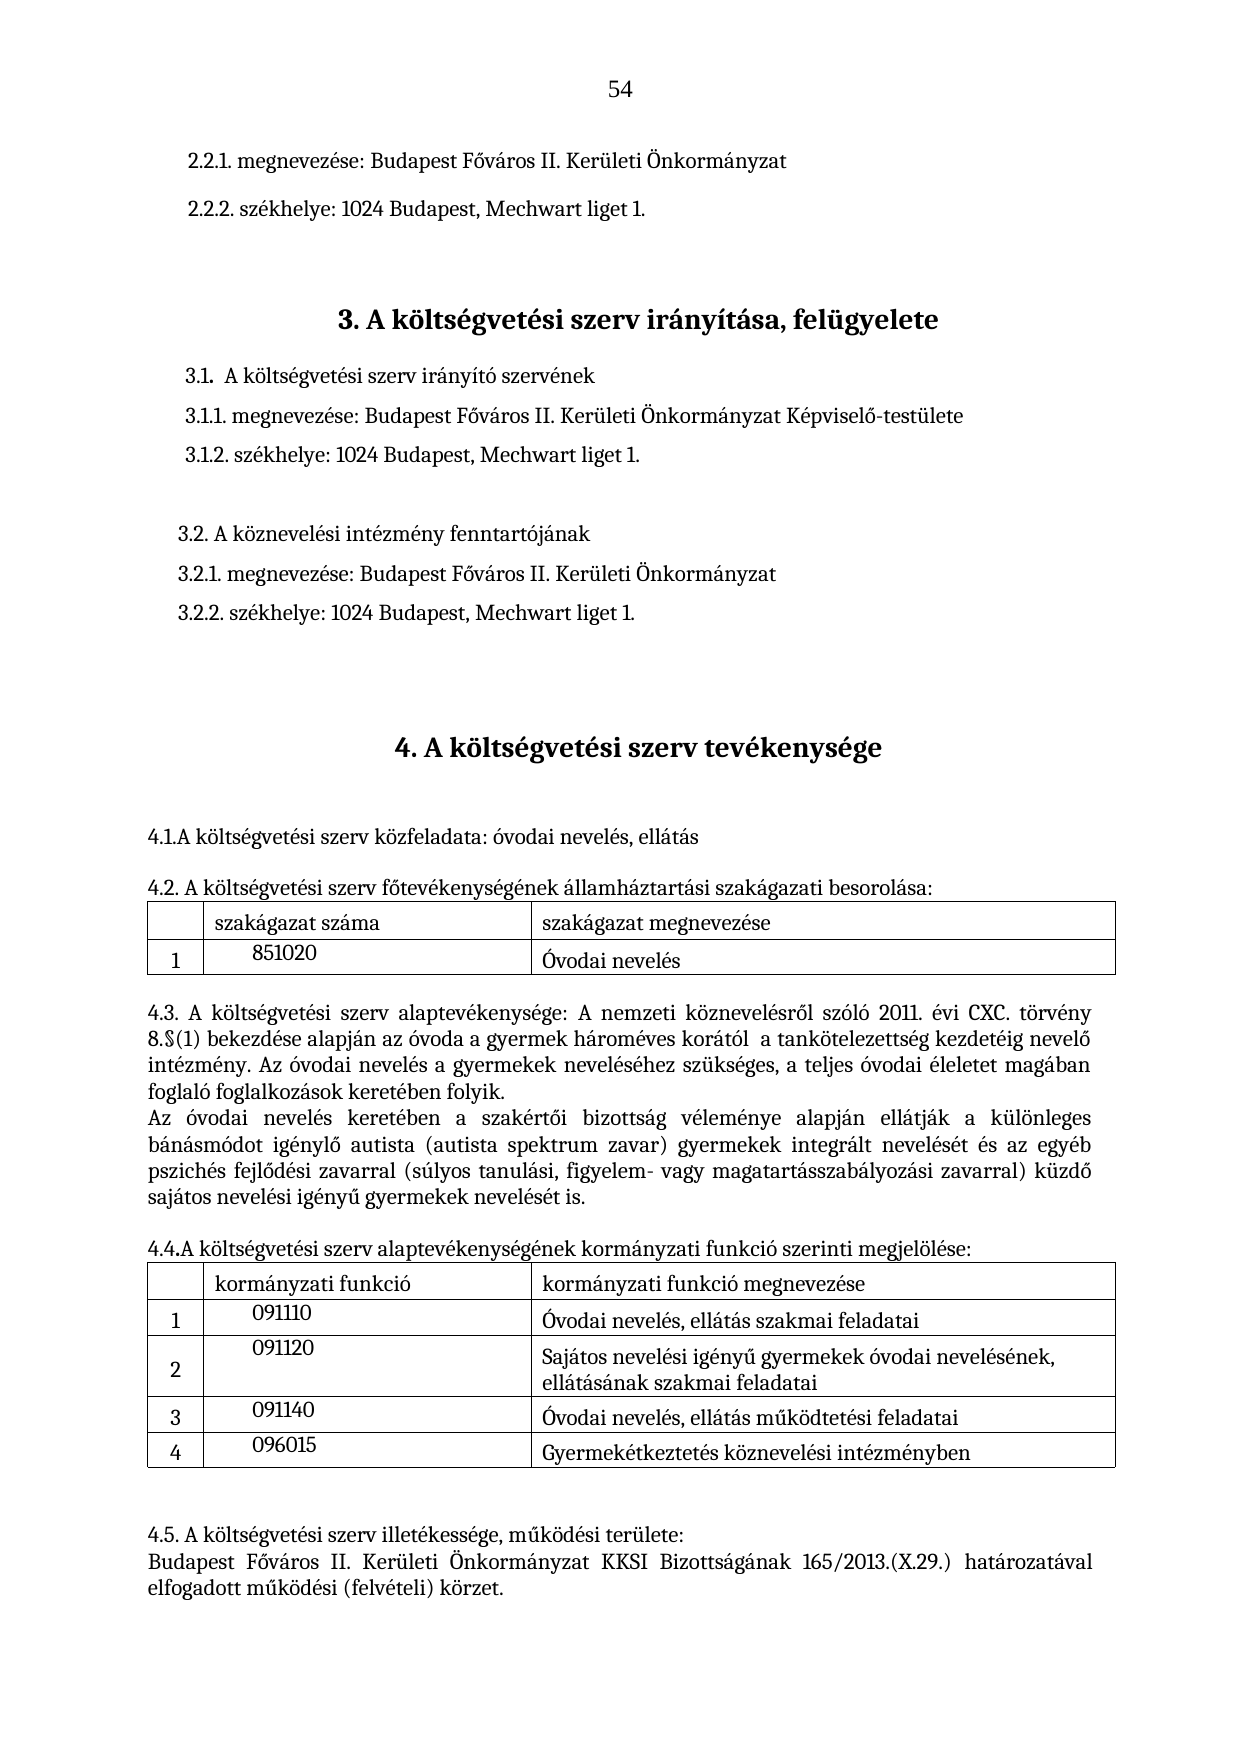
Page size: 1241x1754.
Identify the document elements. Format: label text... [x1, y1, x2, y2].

text 4.3. A költségvetési szerv alaptevékenysége: A nemzeti köznevelésről szóló 2011. évi CXC. törvény 8.§(1) bekezdése alapján az óvoda a gyermek hároméves korától a tankötelezettség kezdetéig nevelő intézmény. Az óvodai nevelés a gyermekek neveléséhez szükséges, a teljes óvodai éleletet magában foglaló foglalkozások keretében folyik. [148, 999, 1093, 1105]
text 3.2.2. székhelye: 1024 Budapest, Mechwart liget 1. [148, 600, 1093, 626]
table_cell 096015 [204, 1433, 531, 1467]
text 3.1.2. székhelye: 1024 Budapest, Mechwart liget 1. [185, 442, 1093, 468]
text 4.1.A költségvetési szerv közfeladata: óvodai nevelés, ellátás [148, 823, 1122, 850]
table_cell 3 [148, 1397, 203, 1431]
table_cell 1 [148, 940, 203, 974]
table_cell 091120 [204, 1336, 531, 1396]
table_header [148, 1263, 203, 1299]
table_header kormányzati funkció [204, 1263, 531, 1299]
text 4.4.A költségvetési szerv alaptevékenységének kormányzati funkció szerinti megjelölése: [148, 1235, 1093, 1262]
table_cell Óvodai nevelés, ellátás működtetési feladatai [532, 1397, 1115, 1431]
table_cell 091110 [204, 1300, 531, 1334]
text 3.1. A költségvetési szerv irányító szervének [185, 363, 1093, 389]
table_header szakágazat megnevezése [532, 902, 1115, 939]
text 4.5. A költségvetési szerv illetékessége, működési területe: [148, 1522, 1093, 1548]
text 4.2. A költségvetési szerv főtevékenységének államháztartási szakágazati besorolása: [148, 875, 1093, 901]
table_cell 091140 [204, 1397, 531, 1431]
table_header kormányzati funkció megnevezése [532, 1263, 1115, 1299]
table_header [148, 902, 203, 939]
table_cell 4 [148, 1433, 203, 1467]
table_cell Sajátos nevelési igényű gyermekek óvodai nevelésének, ellátásának szakmai feladatai [532, 1336, 1115, 1396]
table_cell Óvodai nevelés, ellátás szakmai feladatai [532, 1300, 1115, 1334]
text 2.2.2. székhelye: 1024 Budapest, Mechwart liget 1. [148, 195, 1093, 222]
table_cell Óvodai nevelés [532, 940, 1115, 974]
text 3. A költségvetési szerv irányítása, felügyelete [185, 303, 1093, 337]
text Az óvodai nevelés keretében a szakértői bizottság véleménye alapján ellátják a különleges bánásmódot igénylő autista (autista spektrum zavar) gyermekek integrált nevelését és az egyéb pszichés fejlődési zavarral (súlyos tanulási, figyelem- vagy magatartásszabályozási zavarral) küzdő sajátos nevelési igényű gyermekek nevelését is. [148, 1105, 1093, 1210]
table_cell 2 [148, 1336, 203, 1396]
text 2.2.1. megnevezése: Budapest Főváros II. Kerületi Önkormányzat [148, 148, 1093, 174]
text 4. A költségvetési szerv tevékenysége [185, 731, 1093, 765]
text 3.1.1. megnevezése: Budapest Főváros II. Kerületi Önkormányzat Képviselő-testülete [185, 402, 1093, 429]
text Budapest Főváros II. Kerületi Önkormányzat KKSI Bizottságának 165/2013.(X.29.) határozatával elfogadott működési (felvételi) körzet. [148, 1548, 1093, 1601]
table_cell 851020 [204, 940, 531, 974]
table_cell 1 [148, 1300, 203, 1334]
text 3.2.1. megnevezése: Budapest Főváros II. Kerületi Önkormányzat [148, 560, 1093, 587]
table_header szakágazat száma [204, 902, 531, 939]
table_cell Gyermekétkeztetés köznevelési intézményben [532, 1433, 1115, 1467]
text 3.2. A köznevelési intézmény fenntartójának [148, 521, 1093, 547]
